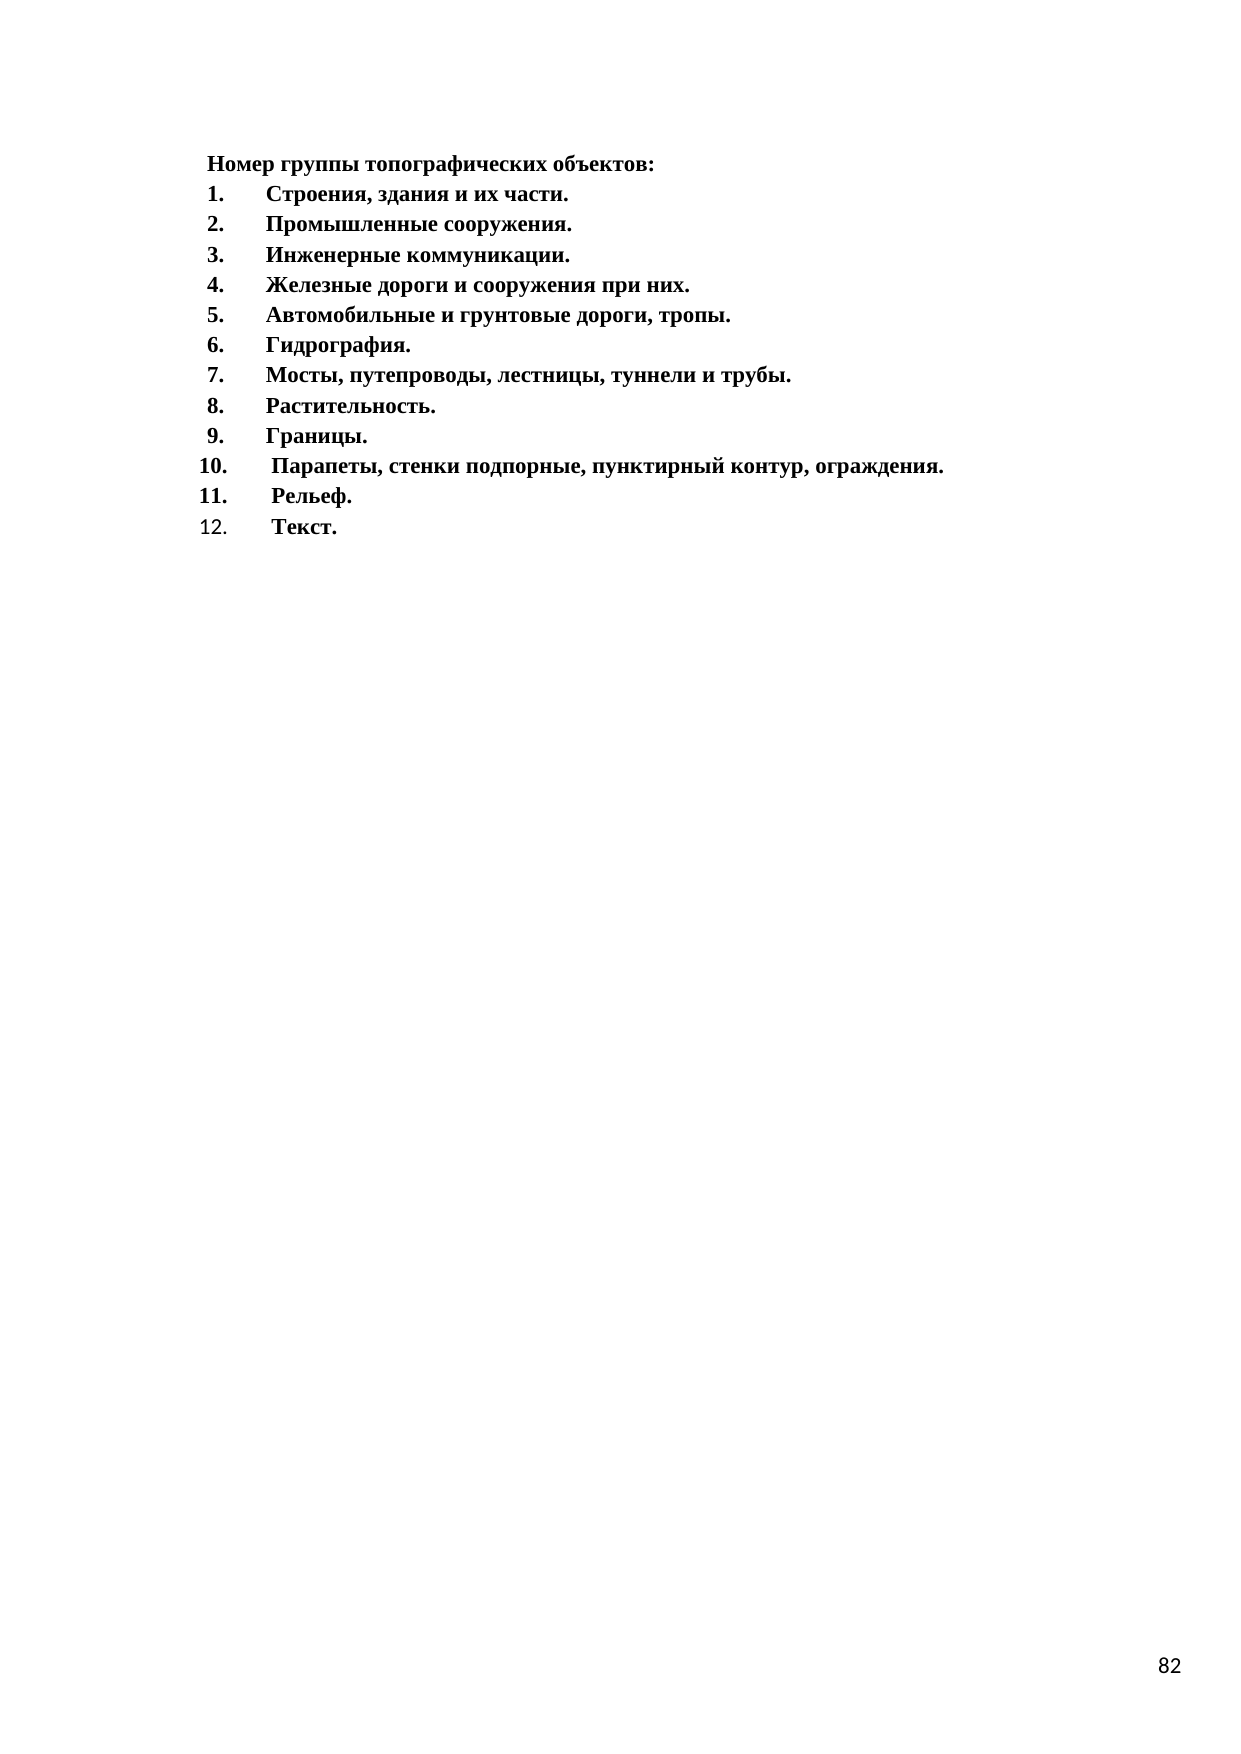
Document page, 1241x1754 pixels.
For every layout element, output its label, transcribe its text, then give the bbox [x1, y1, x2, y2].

list Мосты, путепроводы, лестницы, туннели и трубы. [118, 361, 1181, 388]
list Железные дороги и сооружения при них. [118, 271, 1181, 297]
list Промышленные сооружения. [118, 210, 1181, 237]
list Гидрография. [118, 331, 1181, 358]
text Номер группы топографических объектов: [118, 150, 1181, 176]
list Границы. [118, 422, 1181, 448]
list Автомобильные и грунтовые дороги, тропы. [118, 301, 1181, 327]
list Растительность. [118, 392, 1181, 418]
list Строения, здания и их части. [118, 180, 1181, 207]
list Текст. [118, 512, 1181, 541]
list Парапеты, стенки подпорные, пунктирный контур, ограждения. [118, 452, 1181, 478]
list Рельеф. [118, 482, 1181, 509]
list Инженерные коммуникации. [118, 241, 1181, 267]
